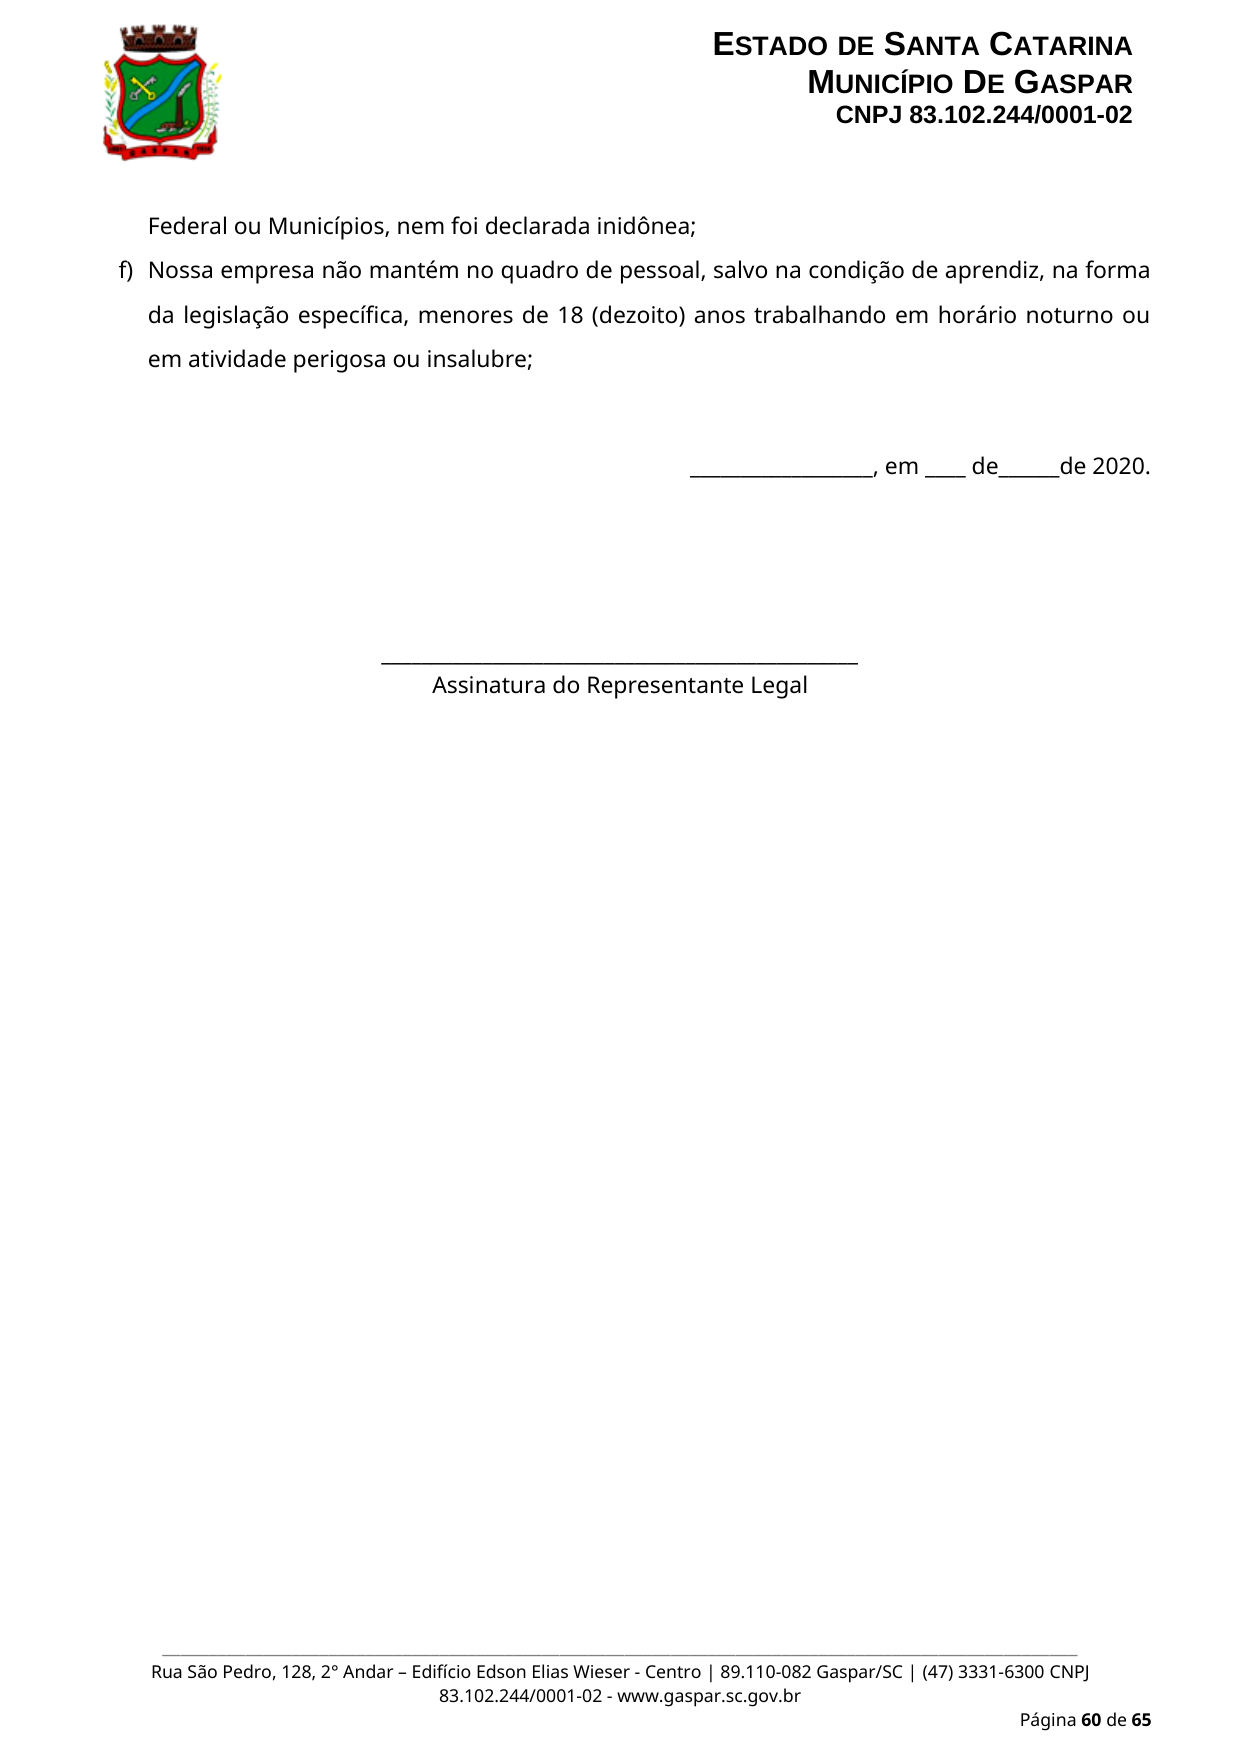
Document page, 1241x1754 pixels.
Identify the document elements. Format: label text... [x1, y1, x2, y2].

picture [100, 23, 227, 163]
text __________________, em ____ de______de 2020. [89, 450, 1152, 481]
text _______________________________________________ [89, 637, 1151, 668]
text Assinatura do Representante Legal [89, 668, 1151, 700]
list Nossa empresa não mantém no quadro de pessoal, salvo na condição de aprendiz, na forma da legislação específica, menores de 18 (dezoito) anos trabalhando em horário noturno ou em atividade perigosa ou insalubre; [118, 241, 1152, 374]
